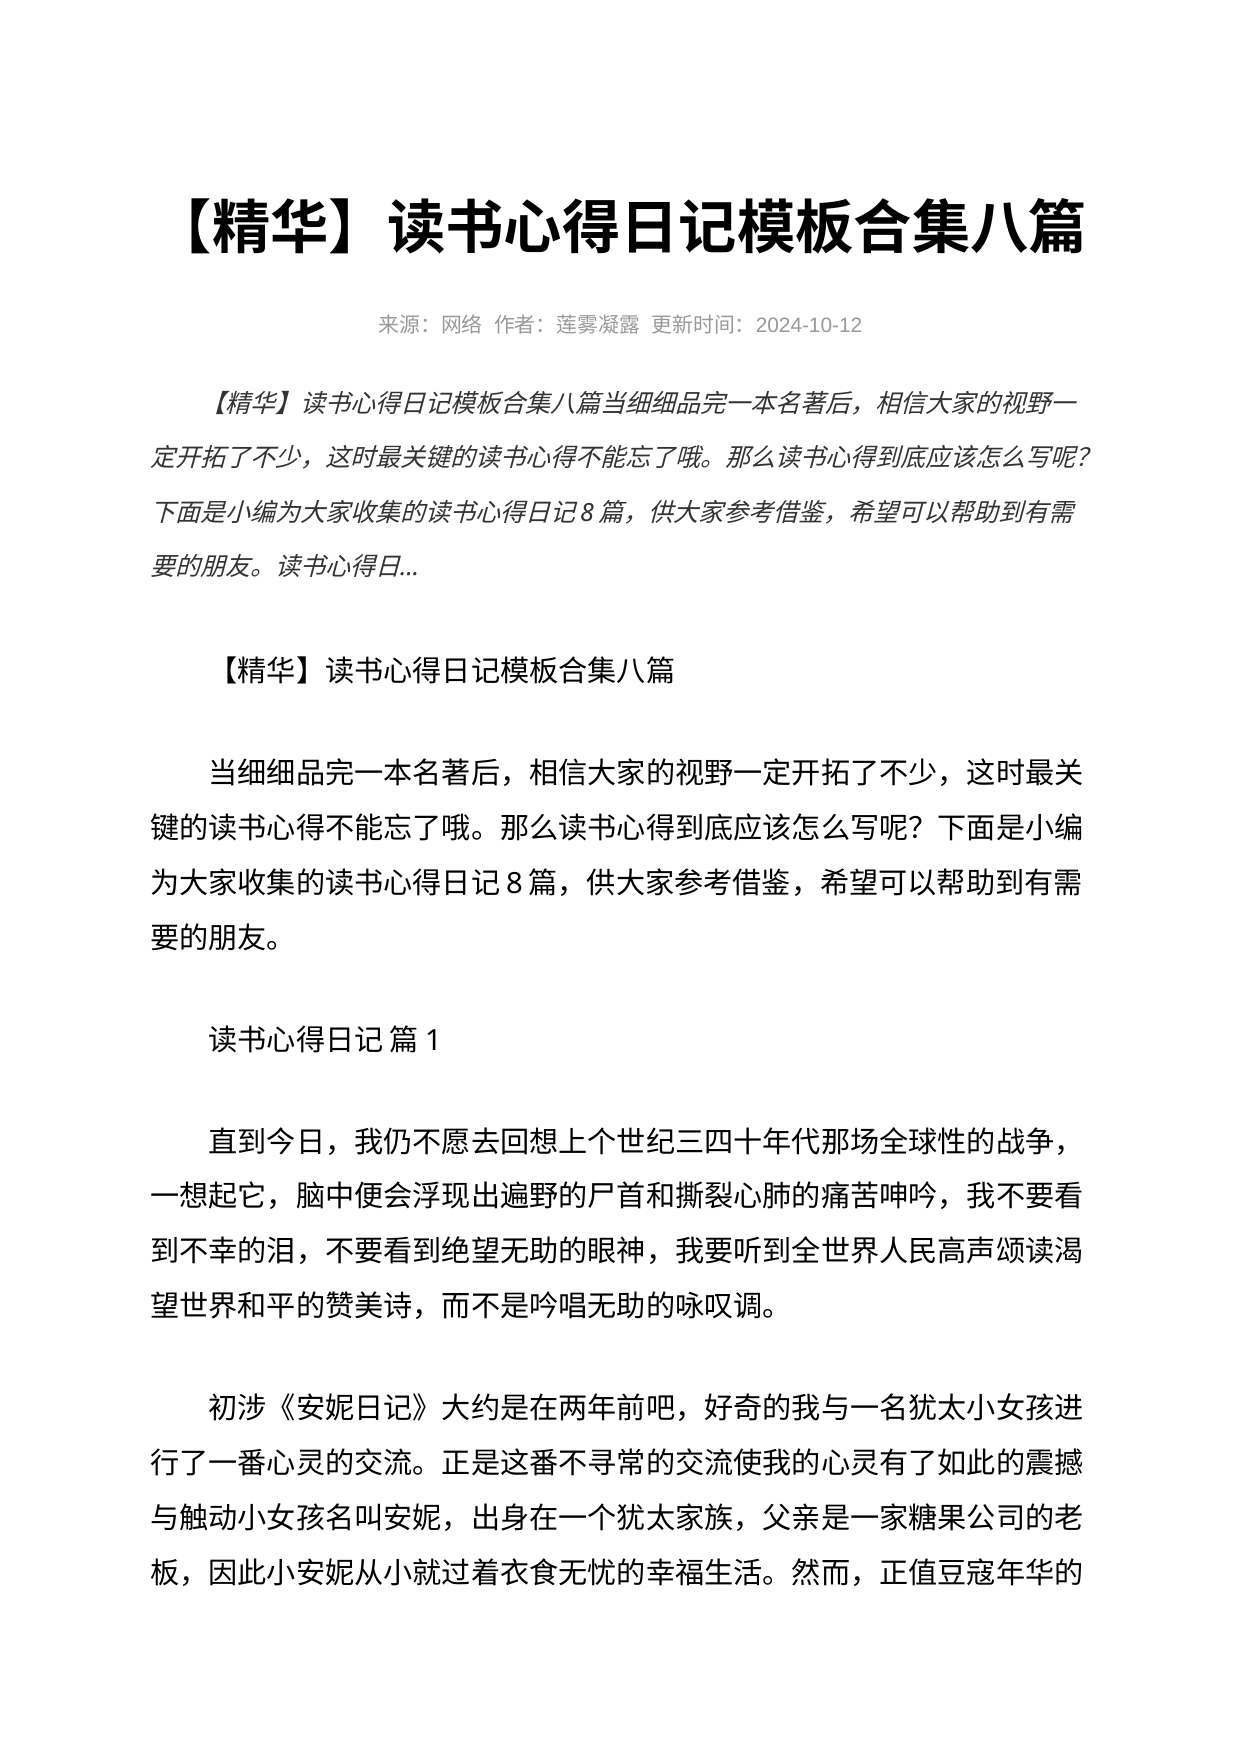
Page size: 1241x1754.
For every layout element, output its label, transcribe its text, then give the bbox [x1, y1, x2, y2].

text 【精华】读书心得日记模板合集八篇 [150, 648, 1090, 690]
text 当细细品完一本名著后，相信大家的视野一定开拓了不少，这时最关键的读书心得不能忘了哦。那么读书心得到底应该怎么写呢？下面是小编为大家收集的读书心得日记8篇，供大家参考借鉴，希望可以帮助到有需要的朋友。 [150, 749, 1090, 957]
text 读书心得日记 篇1 [150, 1016, 1090, 1058]
subtitle 【精华】读书心得日记模板合集八篇 [150, 181, 1090, 266]
text 直到今日，我仍不愿去回想上个世纪三四十年代那场全球性的战争，一想起它，脑中便会浮现出遍野的尸首和撕裂心肺的痛苦呻吟，我不要看到不幸的泪，不要看到绝望无助的眼神，我要听到全世界人民高声颂读渴望世界和平的赞美诗，而不是吟唱无助的咏叹调。 [150, 1118, 1090, 1325]
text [150, 1384, 1090, 1592]
text 来源：网络 作者：莲雾凝露 更新时间：2024-10-12 [150, 313, 1090, 337]
text 【精华】读书心得日记模板合集八篇当细细品完一本名著后，相信大家的视野一定开拓了不少，这时最关键的读书心得不能忘了哦。那么读书心得到底应该怎么写呢？下面是小编为大家收集的读书心得日记8篇，供大家参考借鉴，希望可以帮助到有需要的朋友。读书心得日... [150, 383, 1090, 583]
